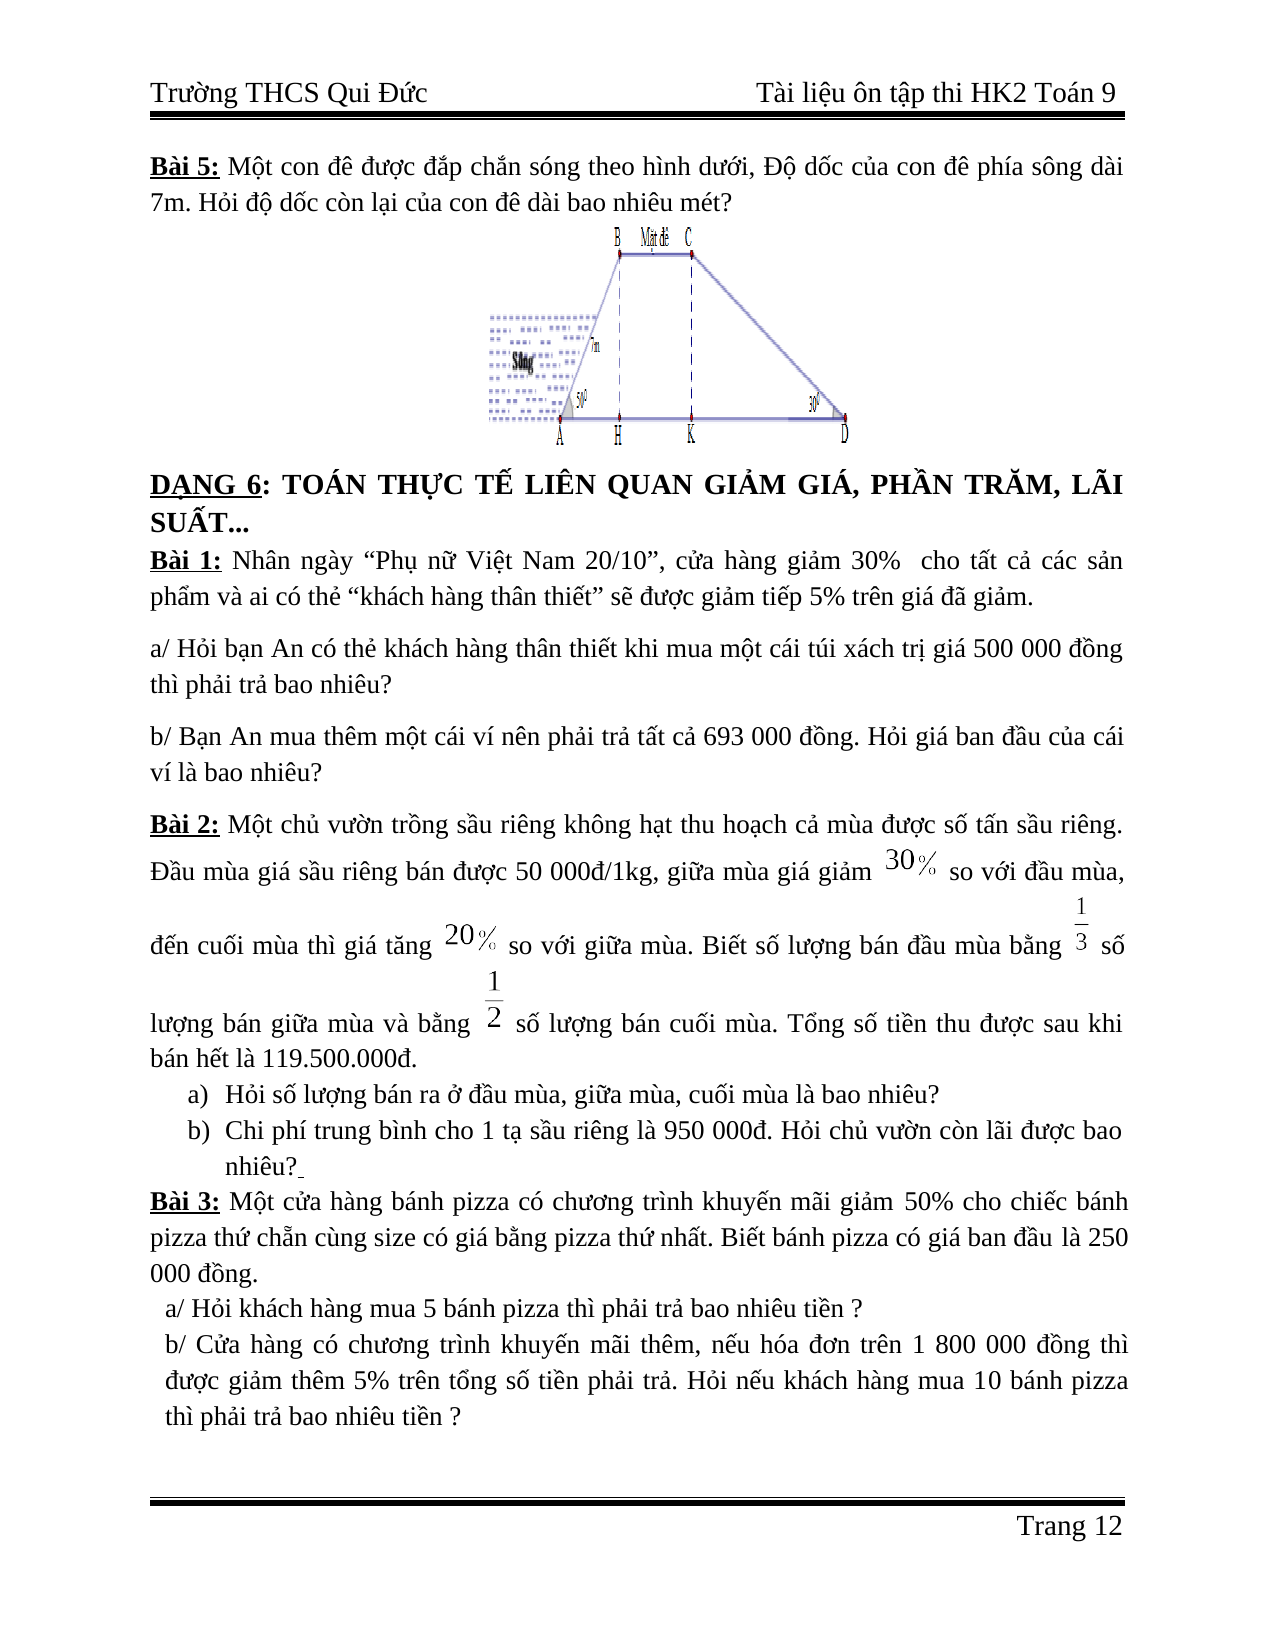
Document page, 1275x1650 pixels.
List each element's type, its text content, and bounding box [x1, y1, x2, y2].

text Bài 2: Một chủ vườn trồng sầu riêng không hạt thu hoạch cả mùa được số tấn sầu riêng. Đầu mùa giá sầu riêng bán được 50 000đ/1kg, giữa mùa giá giảm so với đầu mùa, đến cuối mùa thì giá tăng so với giữa mùa. Biết số lượng bán đầu mùa bằng số lượng bán giữa mùa và bằng số lượng bán cuối mùa. Tổng số tiền thu được sau khi bán hết là 119.500.000đ. [150, 808, 1125, 1073]
text Bài 3: Một cửa hàng bánh pizza có chương trình khuyến mãi giảm 50% cho chiếc bánh pizza thứ chẵn cùng size có giá bằng pizza thứ nhất. Biết bánh pizza có giá ban đầu là 250 000 đồng. [150, 1185, 1129, 1288]
text Bài 5: Một con đê được đắp chắn sóng theo hình dưới, Độ dốc của con đê phía sông dài 7m. Hỏi độ dốc còn lại của con đê dài bao nhiêu mét? [150, 150, 1125, 217]
text b/ Bạn An mua thêm một cái ví nên phải trả tất cả 693 000 đồng. Hỏi giá ban đầu của cái ví là bao nhiêu? [150, 720, 1125, 787]
picture [489, 226, 850, 452]
text b/ Cửa hàng có chương trình khuyến mãi thêm, nếu hóa đơn trên 1 800 000 đồng thì được giảm thêm 5% trên tổng số tiền phải trả. Hỏi nếu khách hàng mua 10 bánh pizza thì phải trả bao nhiêu tiền ? [165, 1328, 1129, 1431]
list Chi phí trung bình cho 1 tạ sầu riêng là 950 000đ. Hỏi chủ vườn còn lãi được bao nhiêu? [187, 1114, 1125, 1181]
text Bài 1: Nhân ngày “Phụ nữ Việt Nam 20/10”, cửa hàng giảm 30% cho tất cả các sản phẩm và ai có thẻ “khách hàng thân thiết” sẽ được giảm tiếp 5% trên giá đã giảm. [150, 544, 1125, 611]
text a/ Hỏi bạn An có thẻ khách hàng thân thiết khi mua một cái túi xách trị giá 500 000 đồng thì phải trả bao nhiêu? [150, 632, 1125, 699]
list Hỏi số lượng bán ra ở đầu mùa, giữa mùa, cuối mùa là bao nhiêu? [187, 1078, 1125, 1109]
text a/ Hỏi khách hàng mua 5 bánh pizza thì phải trả bao nhiêu tiền ? [165, 1293, 1129, 1324]
text DẠNG 6: TOÁN THỰC TẾ LIÊN QUAN GIẢM GIÁ, PHẦN TRĂM, LÃI SUẤT... [150, 467, 1125, 539]
